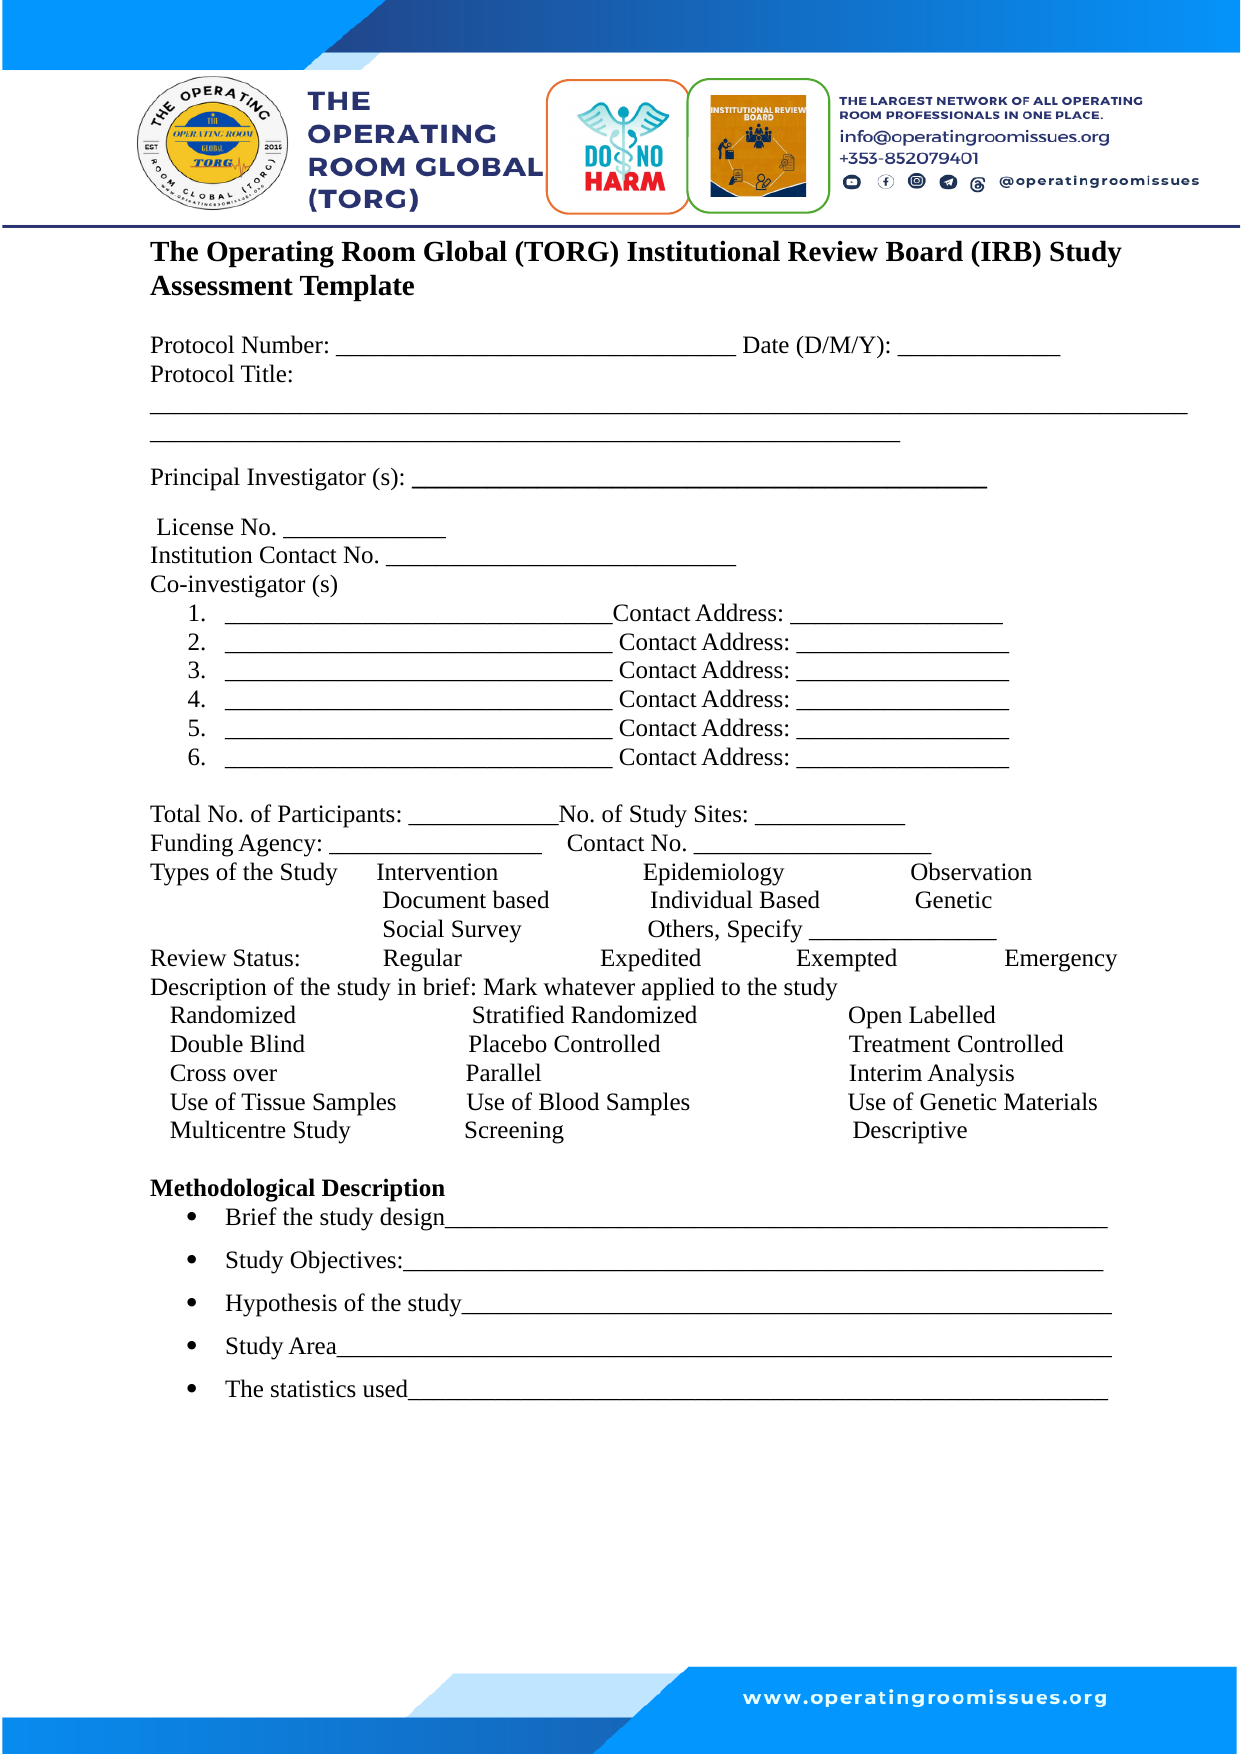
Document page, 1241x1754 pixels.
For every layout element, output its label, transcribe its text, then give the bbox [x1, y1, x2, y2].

text Cross over Parallel Interim Analysis [150, 1058, 1196, 1087]
picture [2, 1652, 1237, 1754]
text Institution Contact No. ____________________________ [150, 540, 1196, 569]
text License No. _____________ [150, 512, 1196, 540]
text Protocol Number: ________________________________ Date (D/M/Y): _____________ [150, 330, 1196, 359]
text Types of the Study Intervention Epidemiology Observation [150, 857, 1196, 885]
text Funding Agency: _________________ Contact No. ___________________ [150, 828, 1196, 857]
list _______________________________ Contact Address: _________________ [187, 713, 1196, 742]
list Study Objectives:________________________________________________________ [187, 1245, 1196, 1273]
text Document based Individual Based Genetic [150, 885, 1196, 914]
text The Operating Room Global (TORG) Institutional Review Board (IRB) Study Assessment Template [150, 235, 1196, 301]
list _______________________________ Contact Address: _________________ [187, 742, 1196, 770]
list _______________________________ Contact Address: _________________ [187, 684, 1196, 713]
text Social Survey Others, Specify _______________ [150, 914, 1196, 943]
text Description of the study in brief: Mark whatever applied to the study [150, 972, 1196, 1000]
text Methodological Description [150, 1173, 1196, 1202]
text Use of Tissue Samples Use of Blood Samples Use of Genetic Materials [150, 1087, 1196, 1115]
text Multicentre Study Screening Descriptive [150, 1115, 1196, 1144]
text Principal Investigator (s): ______________________________________________ [150, 462, 1196, 491]
list _______________________________ Contact Address: _________________ [187, 655, 1196, 684]
text Protocol Title: _______________________________________________________________________________________________________________________________________________ [150, 359, 1196, 445]
list Hypothesis of the study____________________________________________________ [187, 1288, 1196, 1317]
picture [2, 0, 1241, 235]
list Study Area______________________________________________________________ [187, 1331, 1196, 1360]
list _______________________________Contact Address: _________________ [187, 598, 1196, 627]
list The statistics used________________________________________________________ [187, 1374, 1196, 1403]
text Co-investigator (s) [150, 569, 1196, 598]
text Double Blind Placebo Controlled Treatment Controlled [150, 1029, 1196, 1058]
text Total No. of Participants: ____________No. of Study Sites: ____________ [150, 799, 1196, 828]
text Randomized  Stratified Randomized Open Labelled [150, 1000, 1196, 1029]
list _______________________________ Contact Address: _________________ [187, 627, 1196, 655]
text Review Status: Regular Expedited Exempted Emergency [150, 943, 1196, 972]
list Brief the study design_____________________________________________________ [187, 1202, 1196, 1230]
